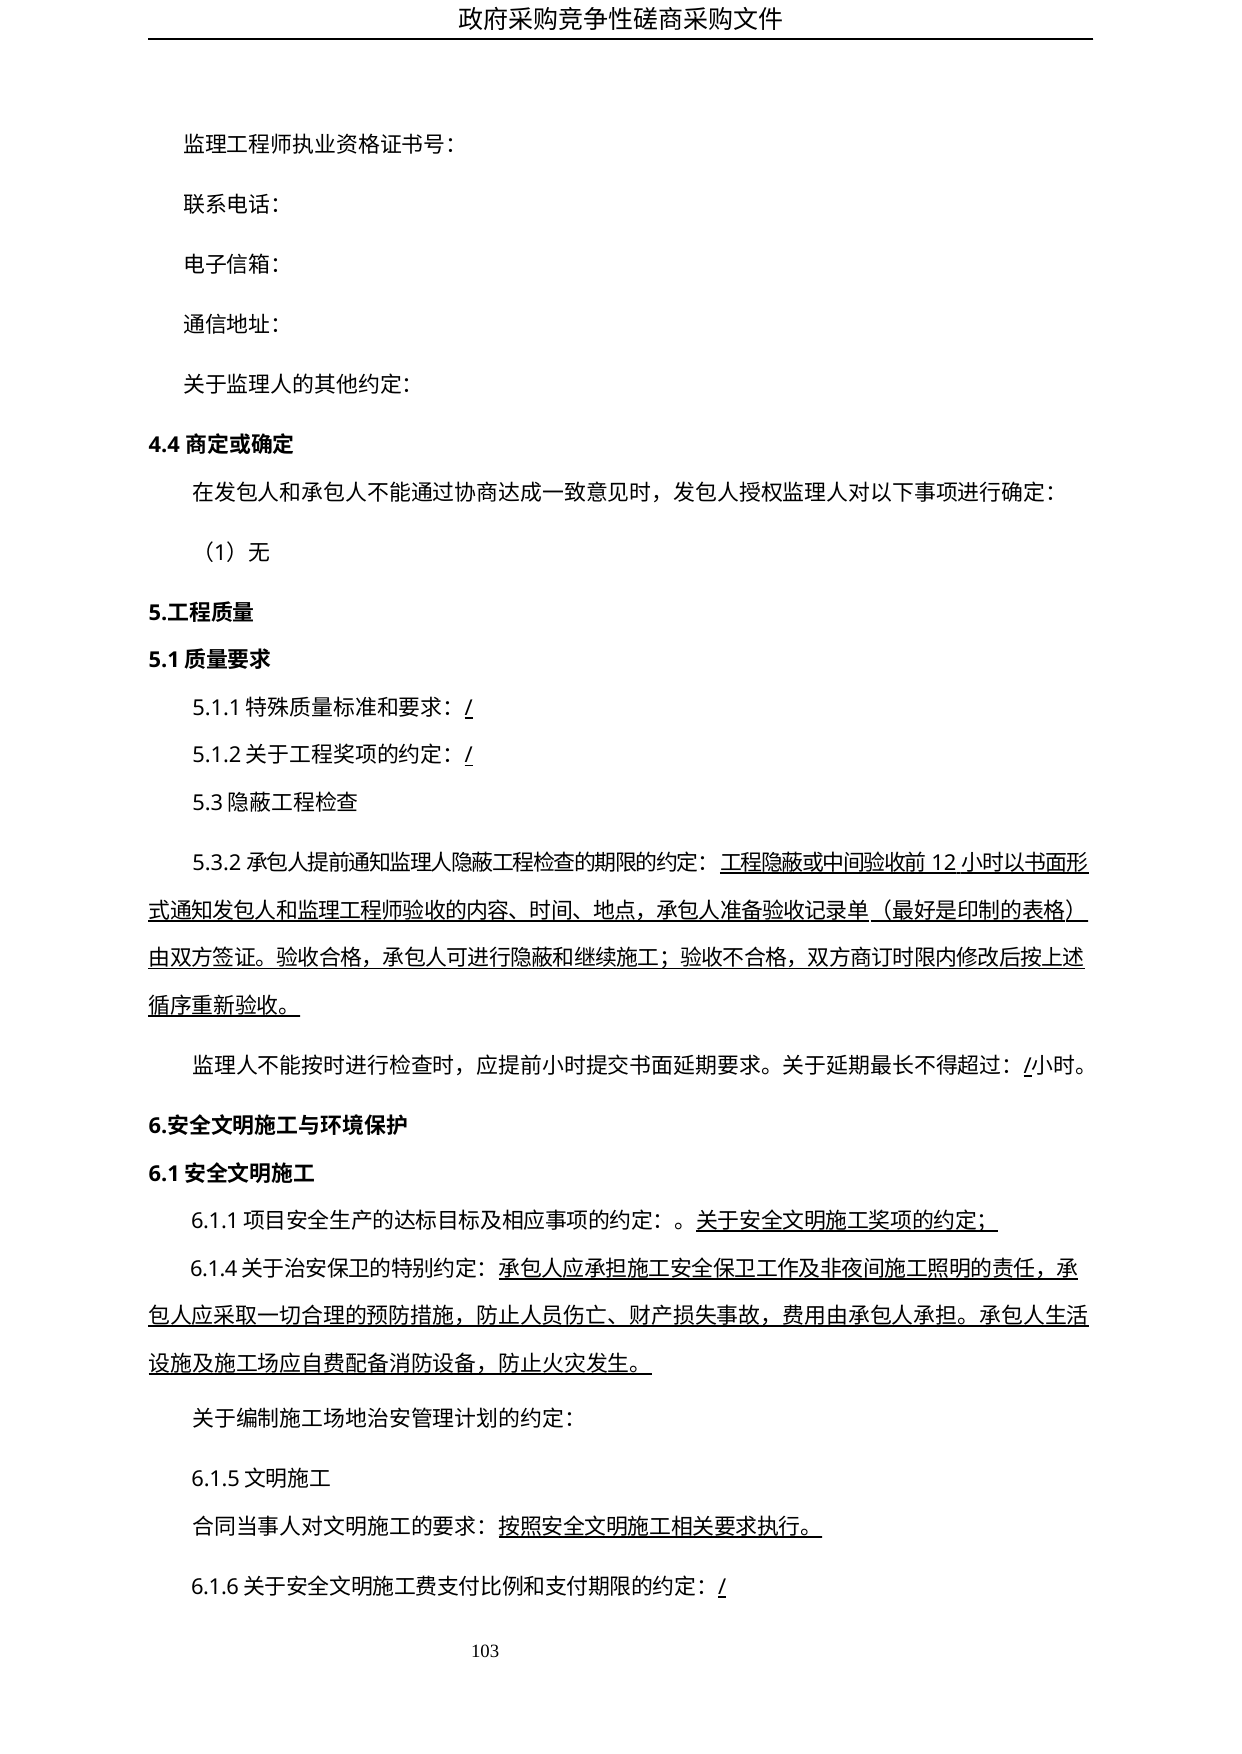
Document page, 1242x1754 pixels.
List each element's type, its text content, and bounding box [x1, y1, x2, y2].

text 关于监理人的其他约定： [183, 367, 1088, 399]
list 6.1.5文明施工 [148, 1461, 1088, 1493]
list 6.1.6关于安全文明施工费支付比例和支付期限的约定：/ [148, 1569, 1088, 1601]
list 6.1.4关于治安保卫的特别约定：承包人应承担施工安全保卫工作及非夜间施工照明的责任，承包人应采取一切合理的预防措施，防止人员伤亡、财产损失事故，费用由承包人承担。承包人生活设施及施工场应自费配备消防设备，防止火灾发生。 [148, 1327, 1088, 1377]
text 通信地址： [183, 307, 1088, 339]
text 联系电话： [183, 187, 1088, 219]
list 5.1.1特殊质量标准和要求：/ [148, 690, 1088, 722]
text 合同当事人对文明施工的要求：按照安全文明施工相关要求执行。 [148, 1509, 1088, 1541]
list 5.1.2关于工程奖项的约定：/ [148, 737, 1088, 769]
text 在发包人和承包人不能通过协商达成一致意见时，发包人授权监理人对以下事项进行确定： [148, 474, 1088, 506]
text 4.4 商定或确定 [148, 427, 1088, 459]
text 6.1安全文明施工 [148, 1156, 1088, 1187]
list 6.1.4关于治安保卫的特别约定：承包人应承担施工安全保卫工作及非夜间施工照明的责任，承包人应采取一切合理的预防措施，防止人员伤亡、财产损失事故，费用由承包人承担。承包人生活设施及施工场应自费配备消防设备，防止火灾发生。 [148, 1251, 1088, 1325]
text 5.3.2承包人提前通知监理人隐蔽工程检查的期限的约定：工程隐蔽或中间验收前12小时以书面形式通知发包人和监理工程师验收的内容、时间、地点，承包人准备验收记录单（最好是印制的表格）由双方签证。验收合格，承包人可进行隐蔽和继续施工；验收不合格，双方商订时限内修改后按上述循序重新验收。 [148, 845, 1088, 1019]
text 监理工程师执业资格证书号： [183, 127, 1088, 159]
text 6.安全文明施工与环境保护 [148, 1108, 1088, 1140]
text 5.1质量要求 [148, 642, 1088, 674]
text 关于编制施工场地治安管理计划的约定： [148, 1401, 1088, 1433]
text 电子信箱： [183, 247, 1088, 279]
text 5.工程质量 [148, 595, 1088, 626]
text 5.3隐蔽工程检查 [148, 785, 1088, 817]
text （1）无 [148, 534, 1088, 566]
text 监理人不能按时进行检查时，应提前小时提交书面延期要求。关于延期最长不得超过：/小时。 [148, 1048, 1088, 1079]
list 6.1.1项目安全生产的达标目标及相应事项的约定：。关于安全文明施工奖项的约定； [148, 1203, 1088, 1235]
